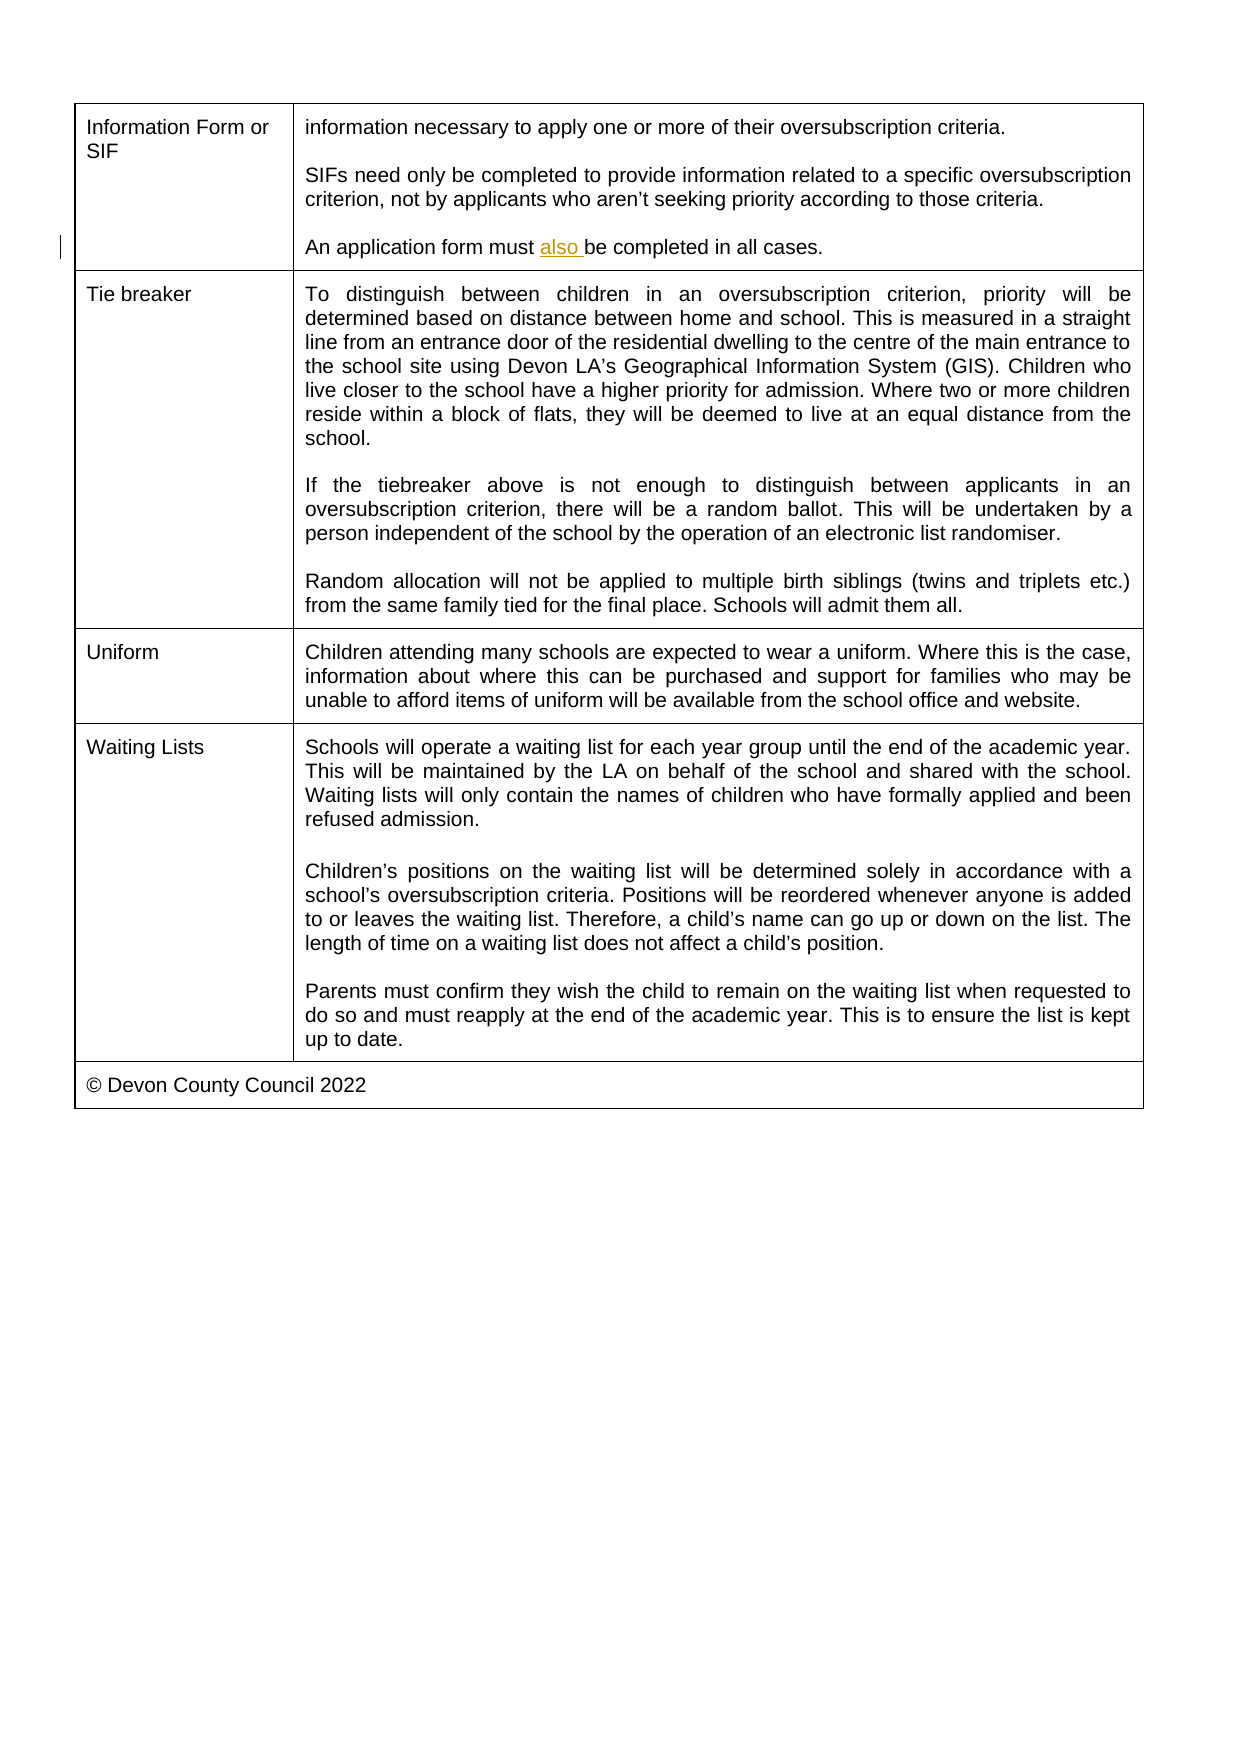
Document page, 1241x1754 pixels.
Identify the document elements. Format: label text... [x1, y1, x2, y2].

table_cell Tie breaker [76, 271, 293, 628]
table_cell Uniform [76, 629, 293, 723]
table_cell Children attending many schools are expected to wear a uniform. Where this is the case, information about where this can be purchased and support for families who may be unable to afford items of uniform will be available from the school office and website. [294, 629, 1143, 723]
table_cell To distinguish between children in an oversubscription criterion, priority will be determined based on distance between home and school. This is measured in a straight line from an entrance door of the residential dwelling to the centre of the main entrance to the school site using Devon LA’s Geographical Information System (GIS). Children who live closer to the school have a higher priority for admission. Where two or more children reside within a block of flats, they will be deemed to live at an equal distance from the school. If the tiebreaker above is not enough to distinguish between applicants in an oversubscription criterion, there will be a random ballot. This will be undertaken by a person independent of the school by the operation of an electronic list randomiser. Random allocation will not be applied to multiple birth siblings (twins and triplets etc.) from the same family tied for the final place. Schools will admit them all. [294, 271, 1143, 628]
table_cell Waiting Lists [76, 724, 293, 1061]
table_cell © Devon County Council 2022 [76, 1062, 1143, 1108]
table_cell Schools will operate a waiting list for each year group until the end of the academic year. This will be maintained by the LA on behalf of the school and shared with the school. Waiting lists will only contain the names of children who have formally applied and been refused admission. Children’s positions on the waiting list will be determined solely in accordance with a school’s oversubscription criteria. Positions will be reordered whenever anyone is added to or leaves the waiting list. Therefore, a child’s name can go up or down on the list. The length of time on a waiting list does not affect a child’s position. Parents must confirm they wish the child to remain on the waiting list when requested to do so and must reapply at the end of the academic year. This is to ensure the list is kept up to date. [294, 724, 1143, 1061]
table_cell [294, 104, 1143, 270]
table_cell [76, 104, 293, 270]
